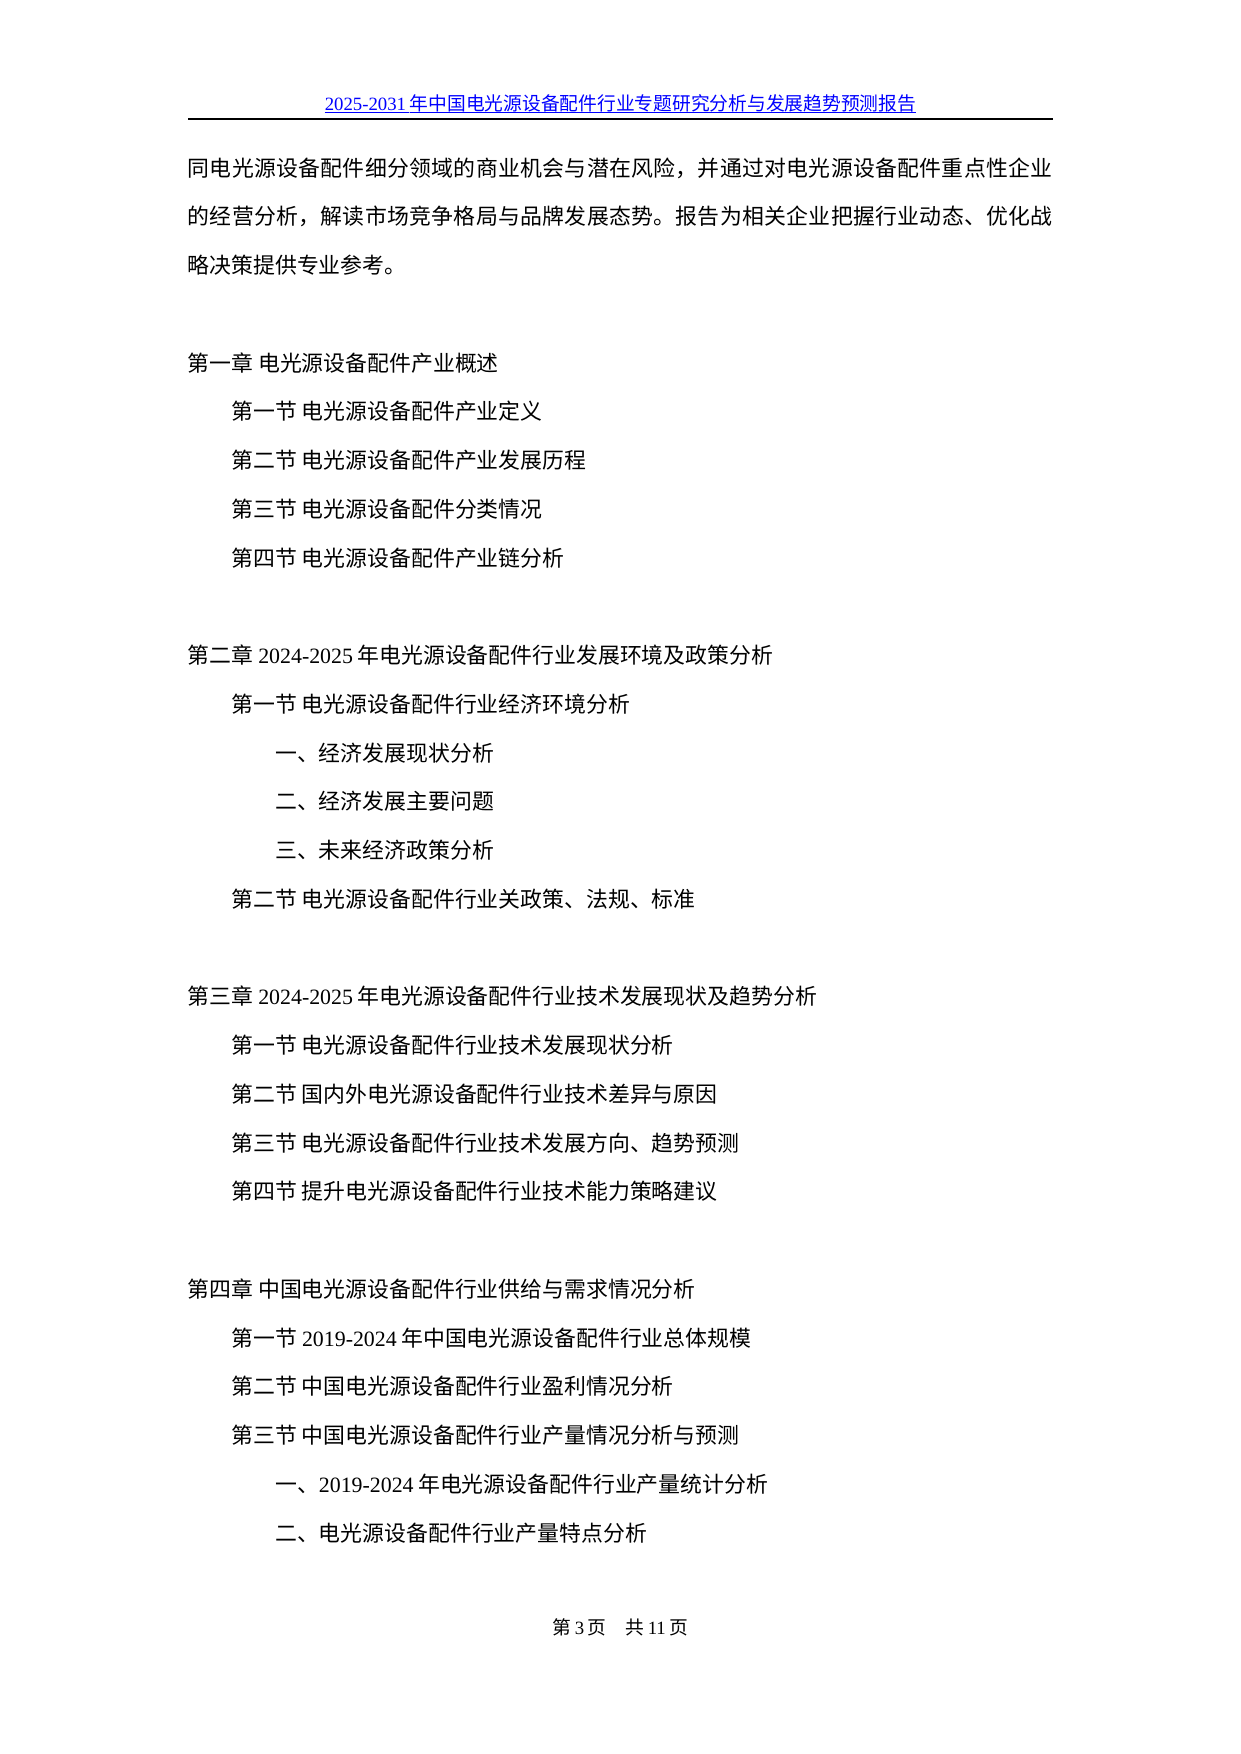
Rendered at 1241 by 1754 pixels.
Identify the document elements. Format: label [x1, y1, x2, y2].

text [187, 150, 1053, 1548]
